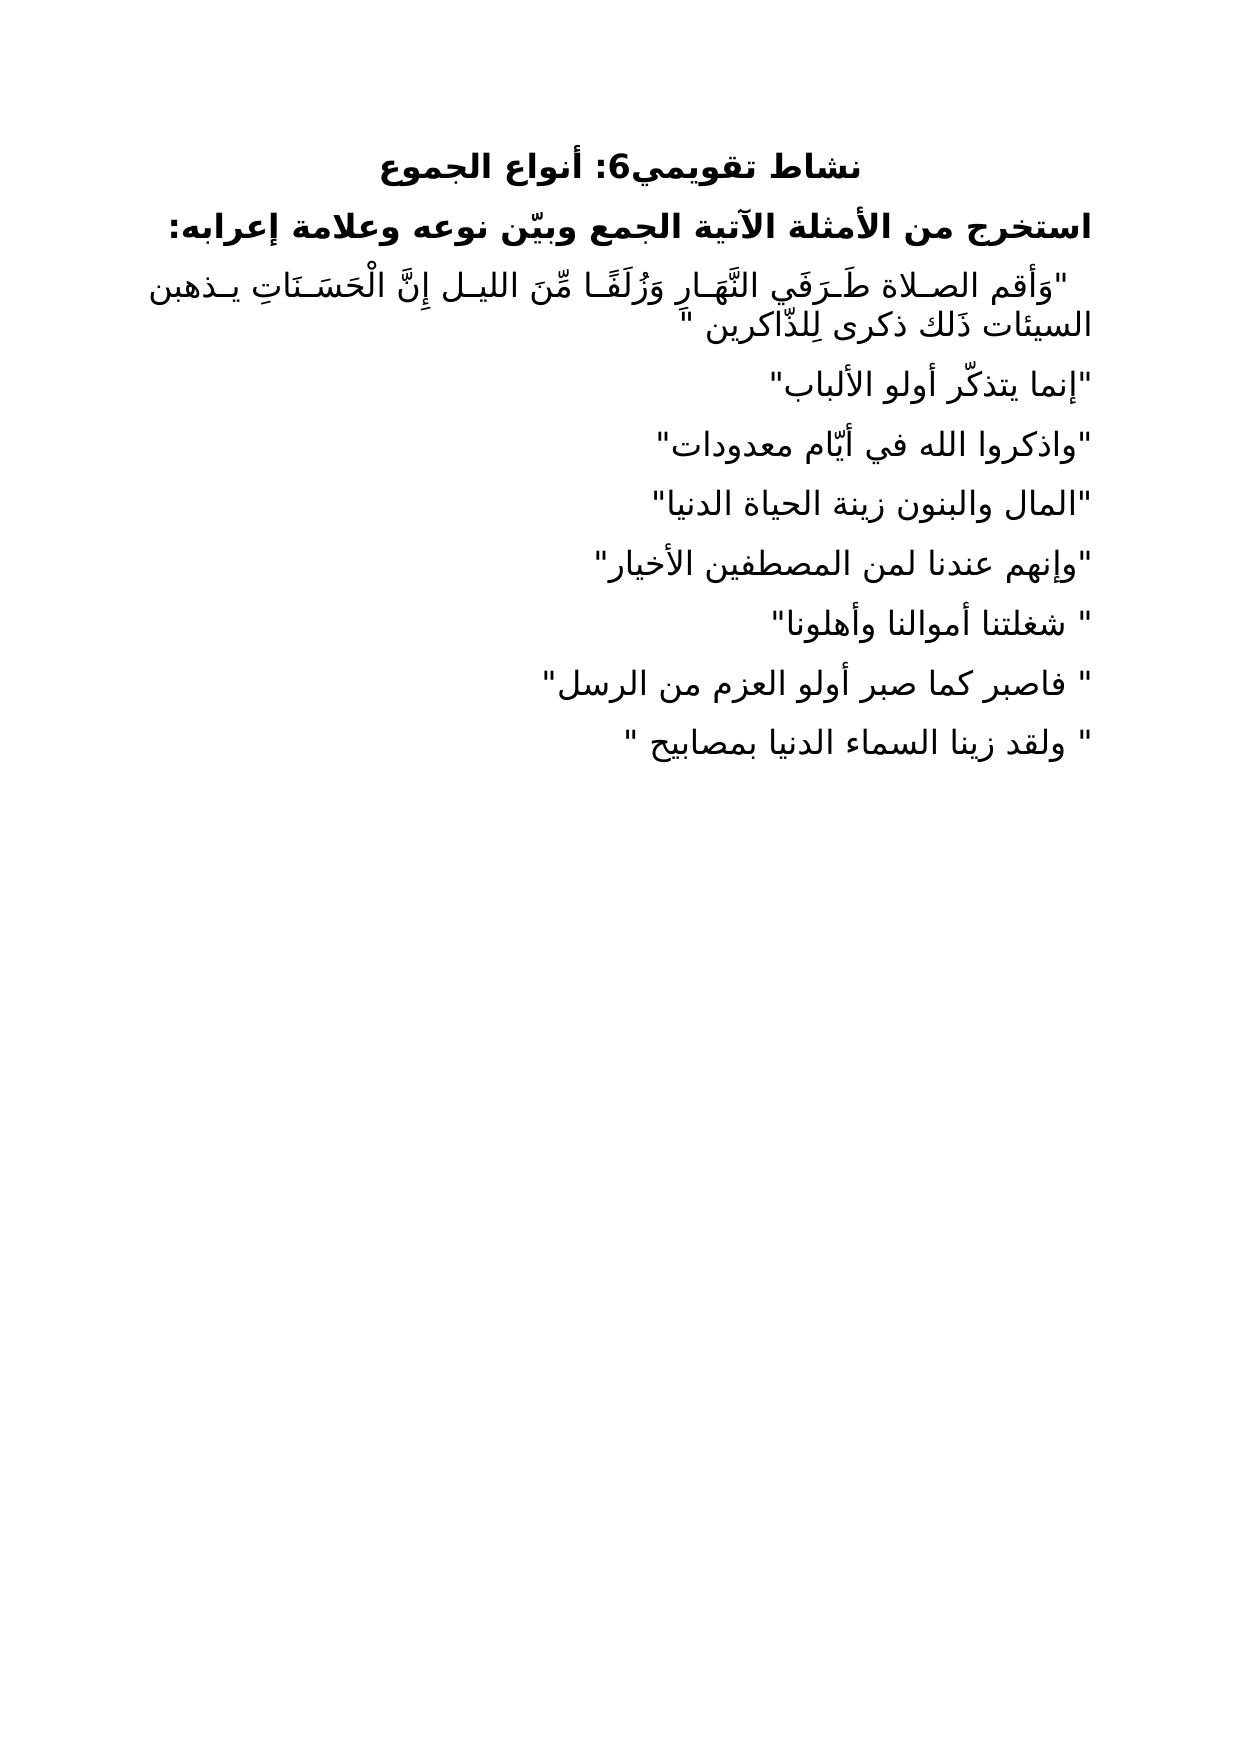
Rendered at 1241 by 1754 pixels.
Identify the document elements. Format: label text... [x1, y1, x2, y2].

text " شغلتنا أموالنا وأهلونا" [148, 604, 1093, 643]
text "المال والبنون زينة الحياة الدنيا" [148, 485, 1093, 524]
text "واذكروا الله في أيّام معدودات" [148, 425, 1093, 464]
text استخرج من الأمثلة الآتية الجمع وبيّن نوعه وعلامة إعرابه: [148, 207, 1093, 246]
text " ولقد زينا السماء الدنيا بمصابيح " [148, 724, 1093, 762]
text " فاصبر كما صبر أولو العزم من الرسل" [148, 664, 1093, 703]
text "وإنهم عندنا لمن المصطفين الأخيار" [148, 544, 1093, 583]
text "إنما يتذكّر أولو الألباب" [148, 366, 1093, 404]
text نشاط تقويمي6: أنواع الجموع [148, 148, 1093, 186]
text "وَأقم الصلاة طَرَفَي النَّهَارِ وَزُلَفًا مِّنَ الليل إِنَّ الْحَسَنَاتِ يذهبن السيئات ذَلك ذكرى لِلذّاكرين " [148, 267, 1093, 345]
